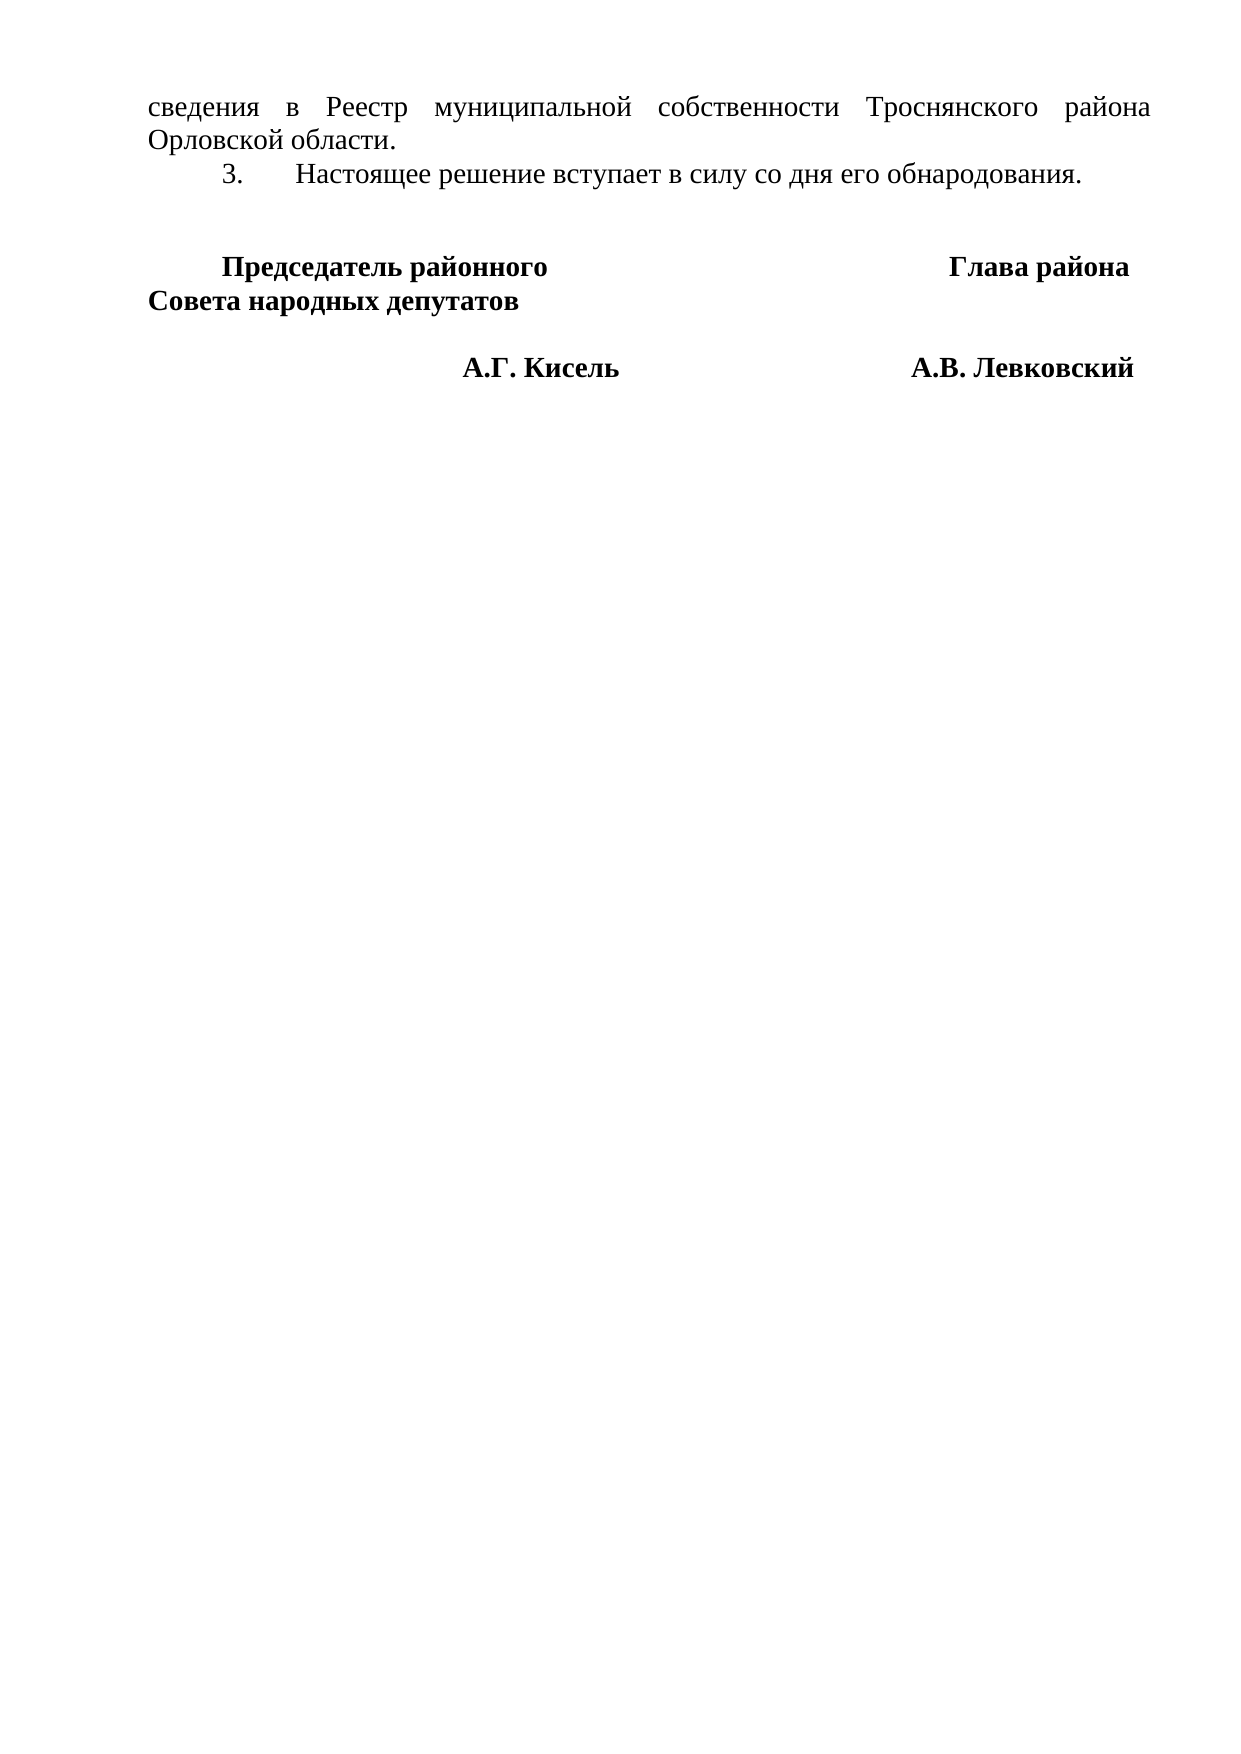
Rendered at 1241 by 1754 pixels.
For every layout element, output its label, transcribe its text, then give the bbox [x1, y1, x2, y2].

text Совета народных депутатов [148, 283, 1152, 316]
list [148, 89, 1152, 156]
text А.Г. Кисель А.В. Левковский [148, 350, 1152, 383]
list Настоящее решение вступает в силу со дня его обнародования. [148, 156, 1152, 189]
text Председатель районного Глава района [148, 249, 1152, 283]
